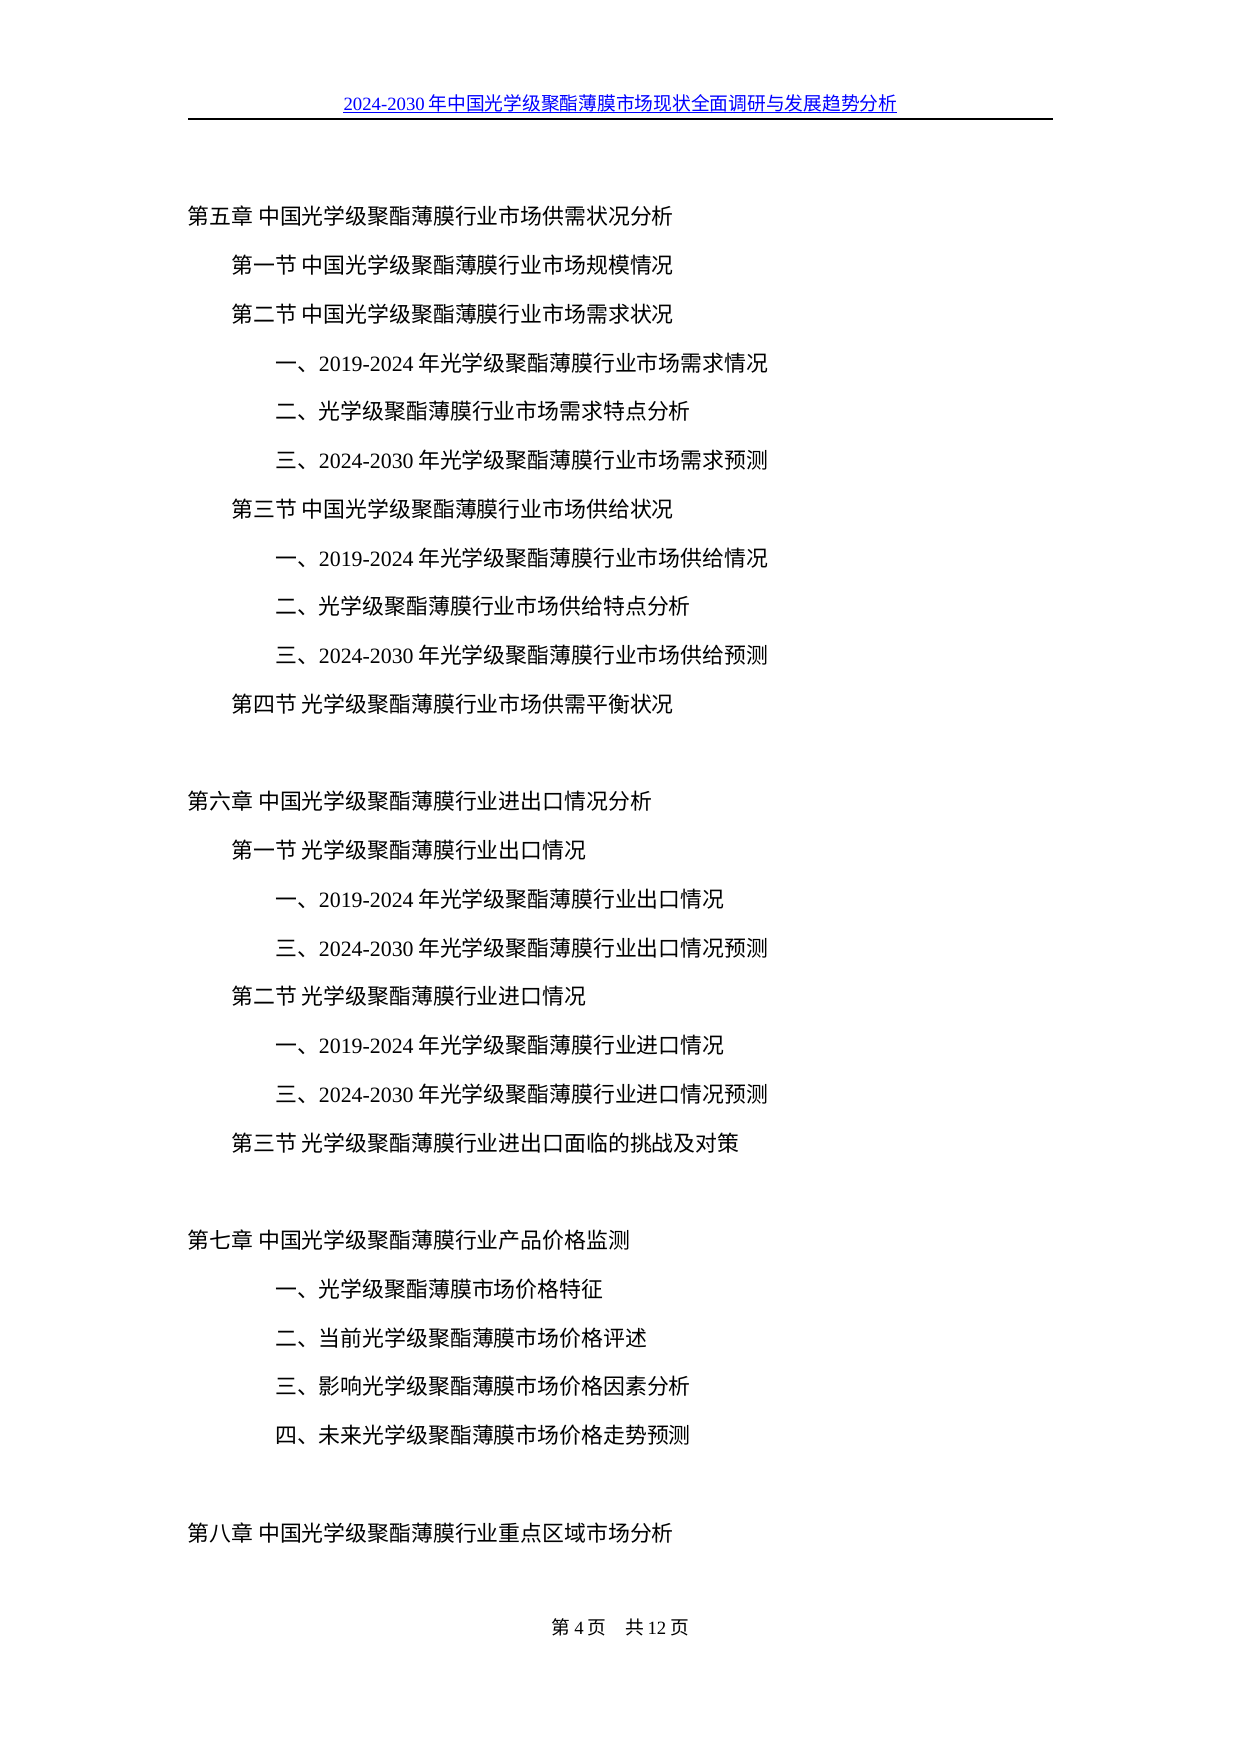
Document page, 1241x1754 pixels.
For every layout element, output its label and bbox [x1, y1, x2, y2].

text [187, 150, 1053, 1548]
